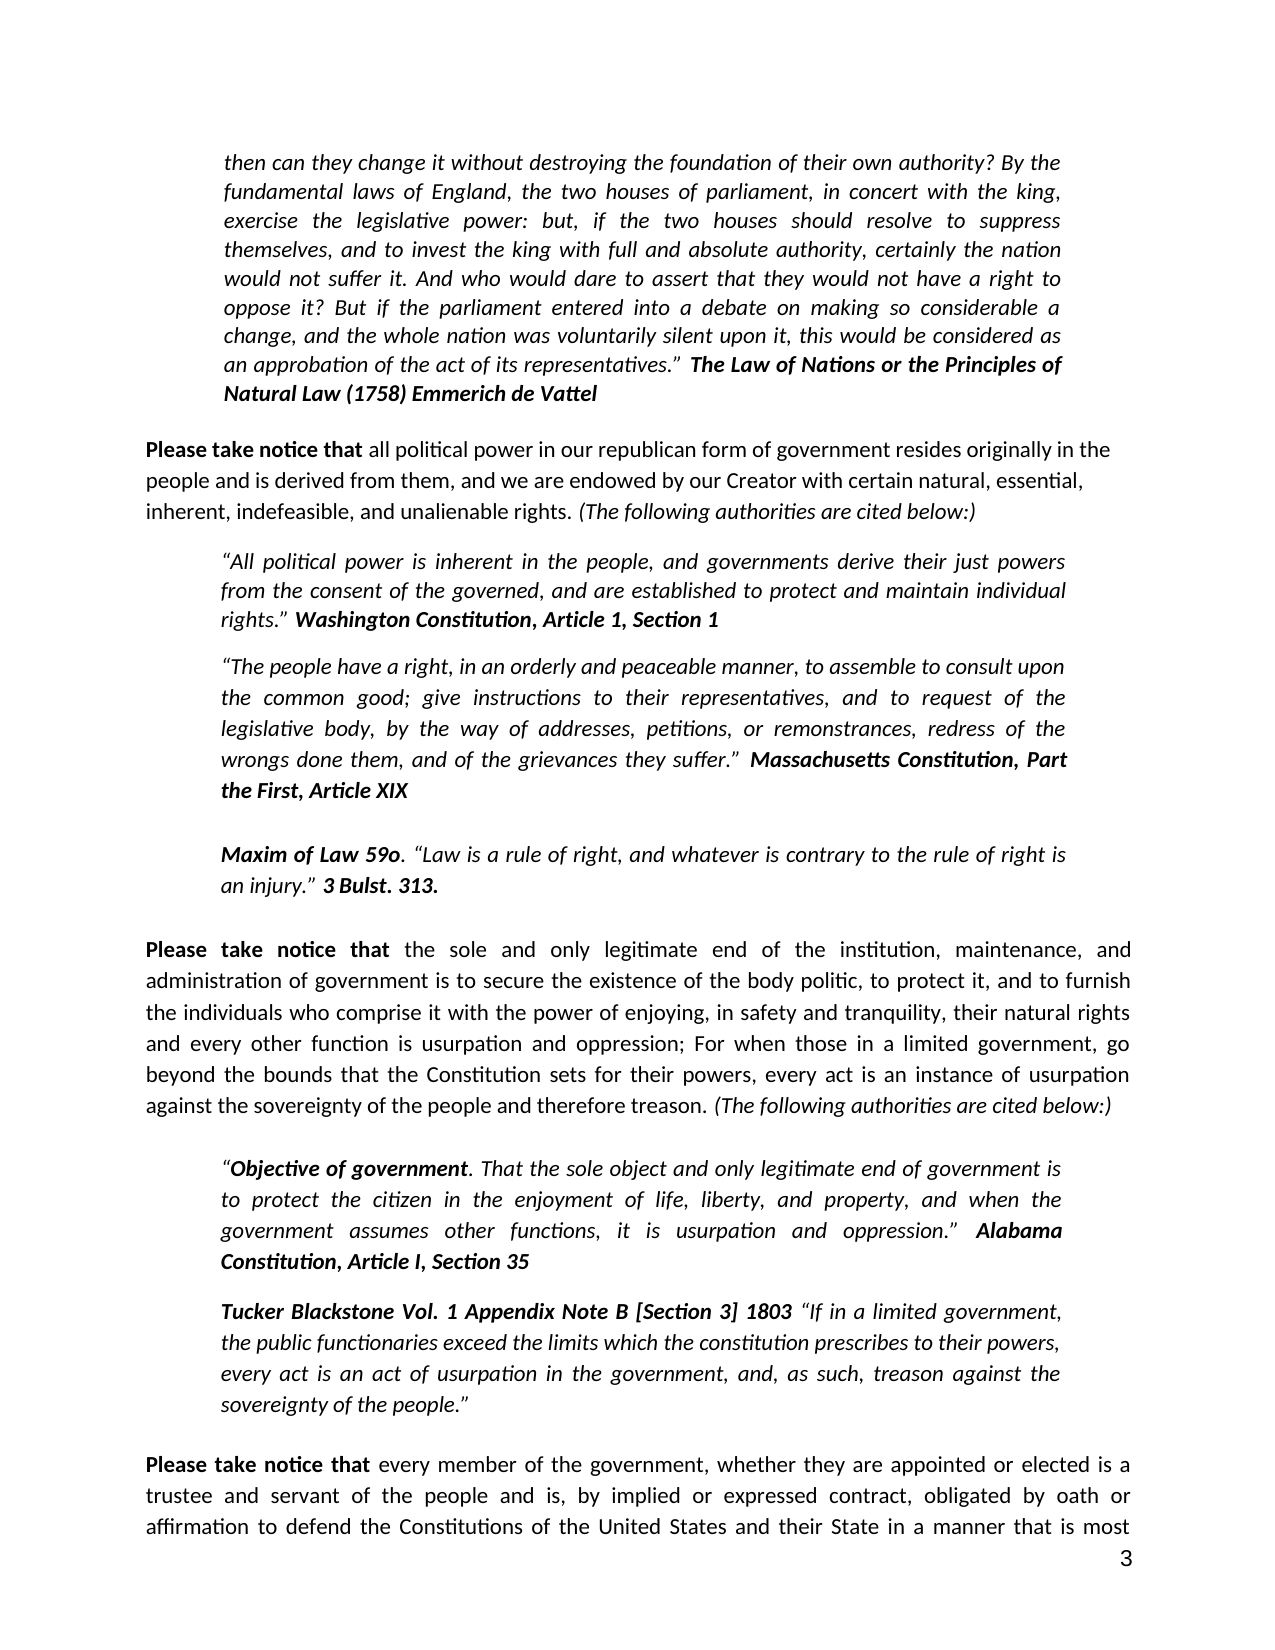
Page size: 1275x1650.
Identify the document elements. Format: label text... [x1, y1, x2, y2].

text Maxim of Law 59o. “Law is a rule of right, and whatever is contrary to the rule of right is an injury.” 3 Bulst. 313. [221, 840, 1069, 899]
text “The people have a right, in an orderly and peaceable manner, to assemble to consult upon the common good; give instructions to their representatives, and to request of the legislative body, by the way of addresses, petitions, or remonstrances, redress of the wrongs done them, and of the grievances they suffer.” Massachusetts Constitution, Part the First, Article XIX [221, 652, 1069, 804]
text Please take notice that the sole and only legitimate end of the institution, maintenance, and administration of government is to secure the existence of the body politic, to protect it, and to furnish the individuals who comprise it with the power of enjoying, in safety and tranquility, their natural rights and every other function is usurpation and oppression; For when those in a limited government, go beyond the bounds that the Constitution sets for their powers, every act is an instance of usurpation against the sovereignty of the people and therefore treason. (The following authorities are cited below:) [146, 936, 1133, 1119]
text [224, 148, 1065, 407]
text Please take notice that all political power in our republican form of government resides originally in the people and is derived from them, and we are endowed by our Creator with certain natural, essential, inherent, indefeasible, and unalienable rights. (The following authorities are cited below:) [146, 435, 1133, 525]
text “Objective of government. That the sole object and only legitimate end of government is to protect the citizen in the enjoyment of life, liberty, and property, and when the government assumes other functions, it is usurpation and oppression.” Alabama Constitution, Article I, Section 35 [221, 1154, 1065, 1275]
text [146, 1450, 1133, 1541]
text Tucker Blackstone Vol. 1 Appendix Note B [Section 3] 1803 “If in a limited government, the public functionaries exceed the limits which the constitution prescribes to their powers, every act is an act of usurpation in the government, and, as such, treason against the sovereignty of the people.” [221, 1297, 1065, 1418]
text “All political power is inherent in the people, and governments derive their just powers from the consent of the governed, and are established to protect and maintain individual rights.” Washington Constitution, Article 1, Section 1 [221, 547, 1069, 633]
